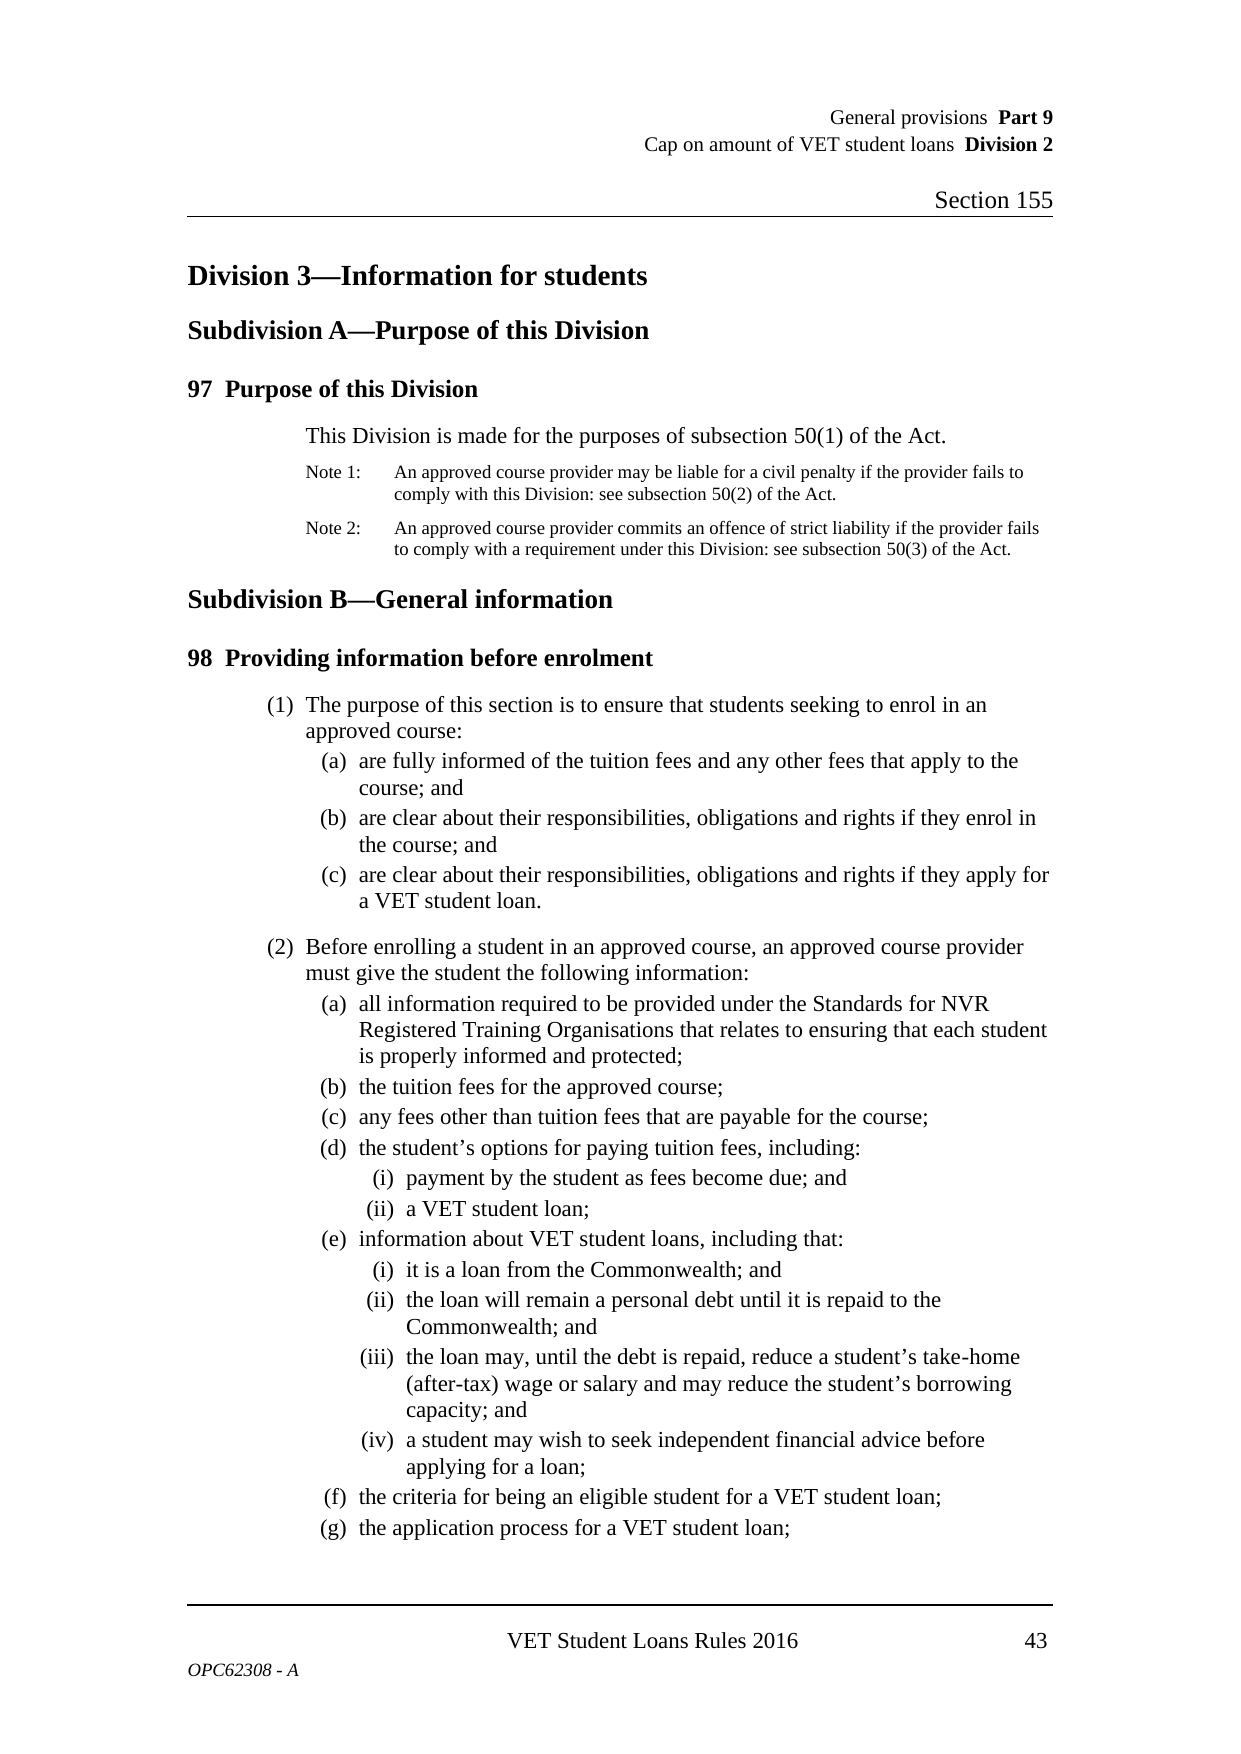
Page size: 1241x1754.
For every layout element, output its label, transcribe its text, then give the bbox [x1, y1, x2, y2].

text (iii) the loan may, until the debt is repaid, reduce a student’s take-home (after-tax) wage or salary and may reduce the student’s borrowing capacity; and [187, 1343, 1053, 1422]
text Division 3—Information for students [187, 258, 1053, 291]
text 97 Purpose of this Division [187, 374, 1053, 403]
text (iv) a student may wish to seek independent financial advice before applying for a loan; [187, 1427, 1053, 1479]
text (b) the tuition fees for the approved course; [187, 1073, 1053, 1099]
text (ii) the loan will remain a personal debt until it is repaid to the Commonwealth; and [187, 1286, 1053, 1339]
text Subdivision A—Purpose of this Division [187, 314, 1053, 345]
text Note 2: An approved course provider commits an offence of strict liability if the provider fails to comply with a requirement under this Division: see subsection 50(3) of the Act. [305, 517, 1053, 560]
text (d) the student’s options for paying tuition fees, including: [187, 1134, 1053, 1160]
text Note 1: An approved course provider may be liable for a civil penalty if the provider fails to comply with this Division: see subsection 50(2) of the Act. [305, 461, 1053, 504]
text (a) are fully informed of the tuition fees and any other fees that apply to the course; and [187, 747, 1053, 800]
text (ii) a VET student loan; [187, 1195, 1053, 1221]
text (e) information about VET student loans, including that: [187, 1225, 1053, 1252]
text (2) Before enrolling a student in an approved course, an approved course provider must give the student the following information: [187, 933, 1053, 985]
text 98 Providing information before enrolment [187, 643, 1053, 672]
text (i) it is a loan from the Commonwealth; and [187, 1256, 1053, 1282]
text (f) the criteria for being an eligible student for a VET student loan; [187, 1483, 1053, 1510]
text (a) all information required to be provided under the Standards for NVR Registered Training Organisations that relates to ensuring that each student is properly informed and protected; [187, 989, 1053, 1069]
text (b) are clear about their responsibilities, obligations and rights if they enrol in the course; and [187, 804, 1053, 857]
text This Division is made for the purposes of subsection 50(1) of the Act. [187, 422, 1053, 448]
text (c) are clear about their responsibilities, obligations and rights if they apply for a VET student loan. [187, 861, 1053, 914]
text (i) payment by the student as fees become due; and [187, 1164, 1053, 1191]
text (1) The purpose of this section is to ensure that students seeking to enrol in an approved course: [187, 691, 1053, 743]
text (g) the application process for a VET student loan; [187, 1514, 1053, 1540]
text Subdivision B—General information [187, 583, 1053, 614]
text (c) any fees other than tuition fees that are payable for the course; [187, 1103, 1053, 1130]
